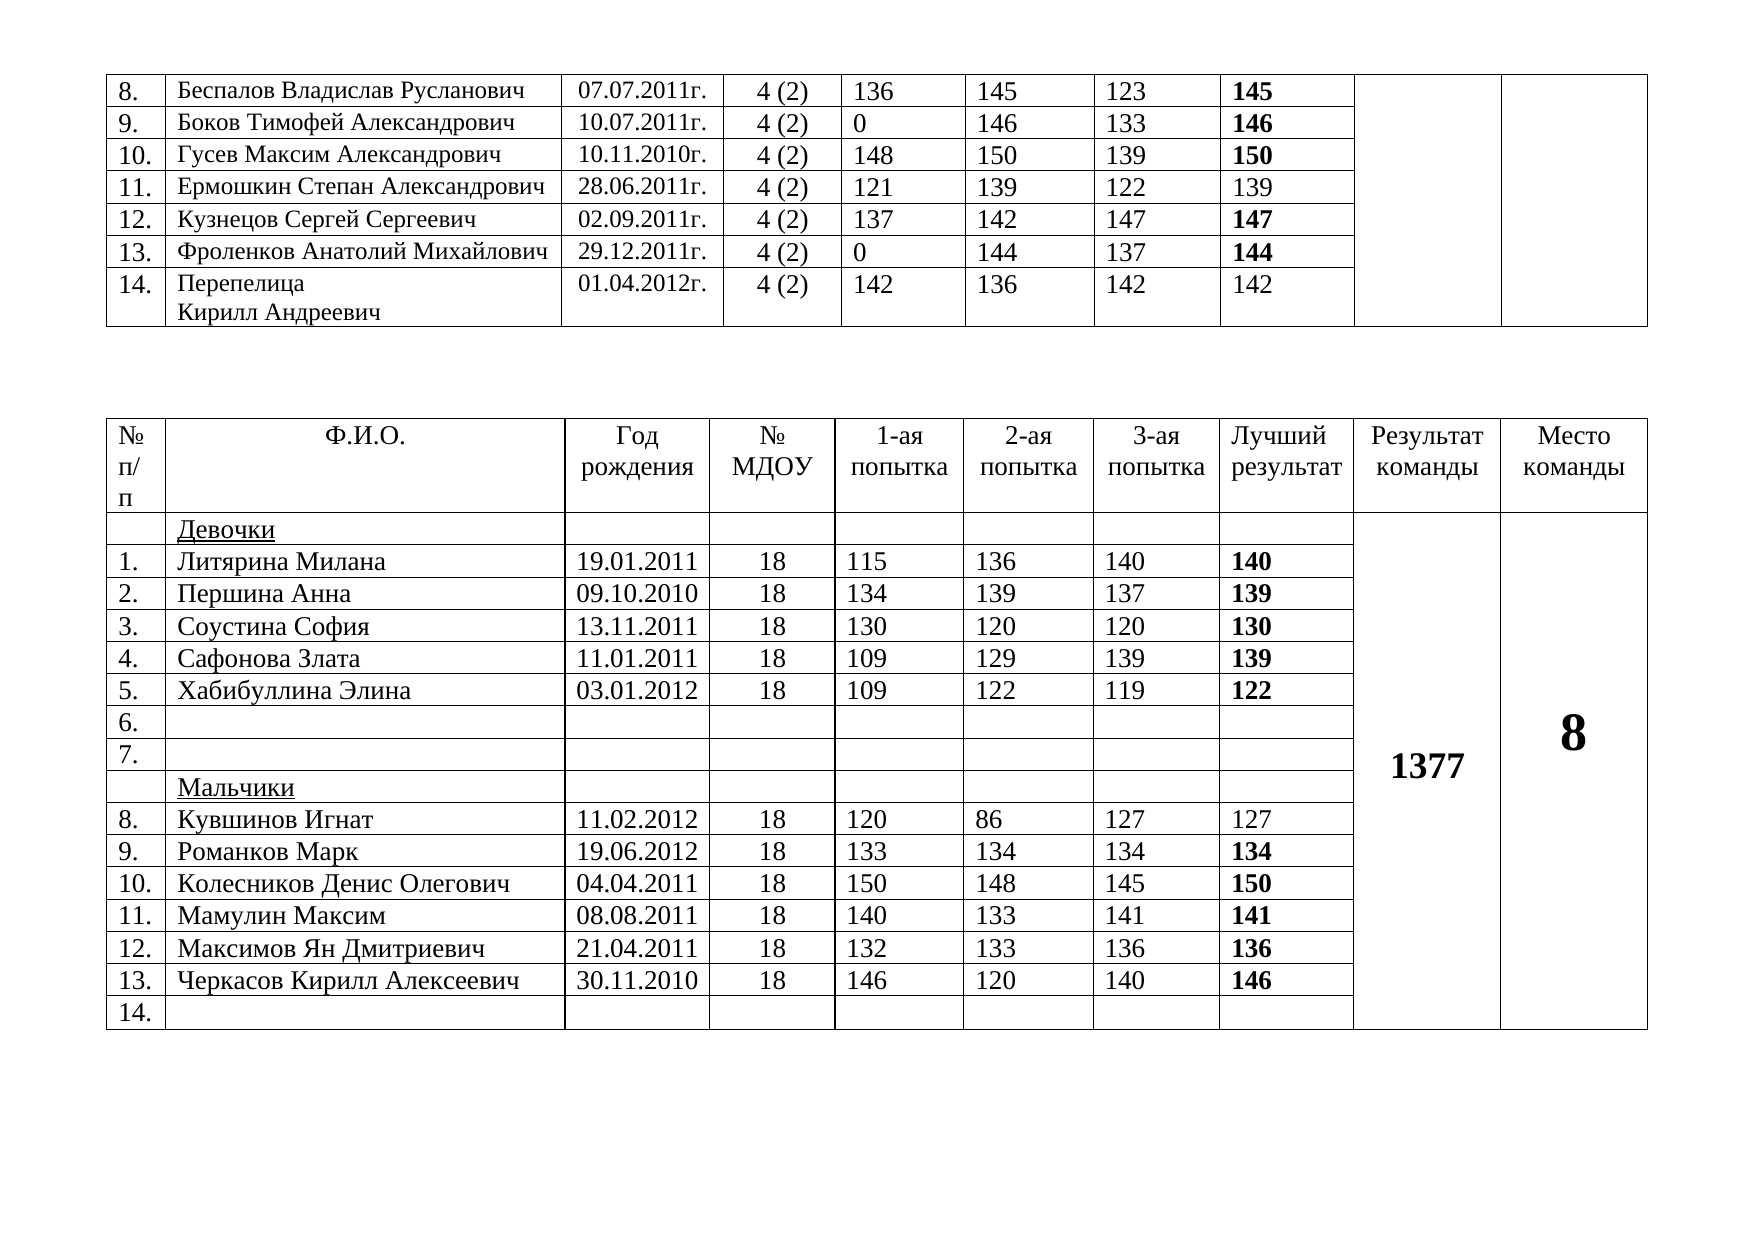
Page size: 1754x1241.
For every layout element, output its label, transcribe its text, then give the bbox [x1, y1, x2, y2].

table_cell 04.04.2011 [566, 867, 709, 898]
table_cell 134 [836, 578, 963, 609]
table_cell Хабибуллина Элина [166, 674, 564, 705]
table_header Год рождения [566, 419, 709, 512]
table_cell 4 (2) [724, 107, 841, 138]
table_cell 28.06.2011г. [562, 171, 723, 203]
table_cell 146 [836, 964, 963, 995]
table_cell 134 [964, 835, 1093, 866]
table_cell 147 [1221, 204, 1354, 235]
table_cell Литярина Милана [166, 545, 564, 577]
table_cell 4 (2) [724, 75, 841, 106]
table_cell 140 [1094, 964, 1219, 995]
table_cell [1094, 739, 1219, 770]
table_cell [566, 996, 709, 1029]
table_cell 120 [964, 964, 1093, 995]
table_cell 14. [107, 268, 165, 326]
table_header Результат команды [1354, 419, 1500, 512]
table_cell [107, 771, 165, 802]
table_cell 02.09.2011г. [562, 204, 723, 235]
table_cell [1220, 513, 1353, 544]
table_cell Кувшинов Игнат [166, 803, 564, 834]
table_cell 8. [107, 75, 165, 106]
table_cell 18 [710, 867, 834, 898]
table_cell 10. [107, 867, 165, 898]
table_cell 129 [964, 642, 1093, 673]
table_cell 4. [107, 642, 165, 673]
table_cell 9. [107, 835, 165, 866]
table_cell 18 [710, 964, 834, 995]
table_cell 140 [1220, 545, 1353, 577]
table_cell 18 [710, 835, 834, 866]
table_cell [964, 706, 1093, 737]
table_cell Соустина София [166, 610, 564, 641]
table_cell 01.04.2012г. [562, 268, 723, 326]
table_cell 03.01.2012 [566, 674, 709, 705]
table_cell 09.10.2010 [566, 578, 709, 609]
table_cell 141 [1094, 900, 1219, 931]
table_cell 0 [842, 236, 965, 267]
table_cell 1. [107, 545, 165, 577]
table_cell [836, 513, 963, 544]
table_cell 08.08.2011 [566, 900, 709, 931]
table_cell 1377 [1354, 513, 1500, 1029]
table_cell 18 [710, 900, 834, 931]
table_cell 4 (2) [724, 268, 841, 326]
table_cell 133 [1095, 107, 1220, 138]
table_cell 145 [1094, 867, 1219, 898]
table_cell 146 [1221, 107, 1354, 138]
table_header № п/п [107, 419, 165, 512]
table_cell [836, 706, 963, 737]
table_cell 122 [1095, 171, 1220, 203]
table_cell 132 [836, 932, 963, 963]
table_cell [1220, 739, 1353, 770]
table_header Лучший результат [1220, 419, 1353, 512]
table_cell 11. [107, 171, 165, 203]
table_header Ф.И.О. [166, 419, 564, 512]
table_cell Гусев Максим Александрович [166, 139, 561, 170]
table_cell 133 [964, 932, 1093, 963]
table_cell 19.01.2011 [566, 545, 709, 577]
table_cell [964, 996, 1093, 1029]
table_header Место команды [1501, 419, 1647, 512]
table_cell 137 [1095, 236, 1220, 267]
table_cell [1220, 996, 1353, 1029]
table_cell 8 [1501, 513, 1647, 1029]
table_cell [566, 771, 709, 802]
table_cell 07.07.2011г. [562, 75, 723, 106]
table_cell 30.11.2010 [566, 964, 709, 995]
table_cell [836, 771, 963, 802]
table_cell 139 [1220, 578, 1353, 609]
table_cell 150 [1221, 139, 1354, 170]
table_cell [964, 771, 1093, 802]
table_header № МДОУ [710, 419, 834, 512]
table_cell 29.12.2011г. [562, 236, 723, 267]
table_cell 21.04.2011 [566, 932, 709, 963]
table_cell 4 (2) [724, 236, 841, 267]
table_cell 139 [1221, 171, 1354, 203]
table_cell 18 [710, 803, 834, 834]
table_cell Фроленков Анатолий Михайлович [166, 236, 561, 267]
table_cell [1094, 706, 1219, 737]
table_cell Черкасов Кирилл Алексеевич [166, 964, 564, 995]
table_cell Сафонова Злата [166, 642, 564, 673]
table_cell [1094, 513, 1219, 544]
table_cell [710, 706, 834, 737]
table_cell 123 [1095, 75, 1220, 106]
table_cell 120 [1094, 610, 1219, 641]
table_header 1-ая попытка [836, 419, 963, 512]
table_cell 139 [964, 578, 1093, 609]
table_cell 109 [836, 674, 963, 705]
table_cell Беспалов Владислав Русланович [166, 75, 561, 106]
table_cell [1094, 771, 1219, 802]
table_cell 145 [966, 75, 1094, 106]
table_cell [166, 739, 564, 770]
table_cell 139 [966, 171, 1094, 203]
table_cell 19.06.2012 [566, 835, 709, 866]
table_cell 144 [1221, 236, 1354, 267]
table_cell 139 [1094, 642, 1219, 673]
table_cell 12. [107, 204, 165, 235]
table_cell Мамулин Максим [166, 900, 564, 931]
table_cell 4 (2) [724, 204, 841, 235]
table_cell Мальчики [166, 771, 564, 802]
table_cell 133 [836, 835, 963, 866]
table_cell 9. [107, 107, 165, 138]
table_cell Ермошкин Степан Александрович [166, 171, 561, 203]
table_cell 6. [107, 706, 165, 737]
table_cell 4 (2) [724, 171, 841, 203]
table_cell 12. [107, 932, 165, 963]
table_cell Романков Марк [166, 835, 564, 866]
table_cell 115 [836, 545, 963, 577]
table_header 3-ая попытка [1094, 419, 1219, 512]
table_cell 18 [710, 932, 834, 963]
table_cell [710, 996, 834, 1029]
table_cell 13. [107, 964, 165, 995]
table_cell 130 [836, 610, 963, 641]
table_cell 3. [107, 610, 165, 641]
table_cell 137 [842, 204, 965, 235]
table_cell [107, 513, 165, 544]
table_cell [710, 771, 834, 802]
table_cell 18 [710, 642, 834, 673]
table_cell [566, 739, 709, 770]
table_cell [566, 513, 709, 544]
table_cell 119 [1094, 674, 1219, 705]
table_cell [964, 513, 1093, 544]
table_cell 14. [107, 996, 165, 1029]
table_cell 0 [842, 107, 965, 138]
table_cell 150 [1220, 867, 1353, 898]
table_cell Девочки [166, 513, 564, 544]
table_cell [166, 706, 564, 737]
table_cell 142 [1095, 268, 1220, 326]
table_cell 127 [1094, 803, 1219, 834]
table_cell 10.11.2010г. [562, 139, 723, 170]
table_cell 122 [964, 674, 1093, 705]
table_cell 141 [1220, 900, 1353, 931]
table_cell [1220, 771, 1353, 802]
table_cell 137 [1094, 578, 1219, 609]
table_cell 147 [1095, 204, 1220, 235]
table_cell 145 [1221, 75, 1354, 106]
table_cell 4 (2) [724, 139, 841, 170]
table_cell 136 [842, 75, 965, 106]
table_cell 136 [1094, 932, 1219, 963]
table_cell 134 [1220, 835, 1353, 866]
table_cell Першина Анна [166, 578, 564, 609]
table_cell 18 [710, 610, 834, 641]
table_cell 142 [842, 268, 965, 326]
table_cell 18 [710, 545, 834, 577]
table_cell Кузнецов Сергей Сергеевич [166, 204, 561, 235]
table_cell 142 [1221, 268, 1354, 326]
table_cell 144 [966, 236, 1094, 267]
table_cell 120 [964, 610, 1093, 641]
table_cell 139 [1095, 139, 1220, 170]
table_cell 142 [966, 204, 1094, 235]
table_cell 13.11.2011 [566, 610, 709, 641]
table_cell 120 [836, 803, 963, 834]
table_cell 5. [107, 674, 165, 705]
table_cell [836, 739, 963, 770]
table_cell 136 [964, 545, 1093, 577]
table_cell 136 [1220, 932, 1353, 963]
table_cell 148 [842, 139, 965, 170]
table_cell 146 [1220, 964, 1353, 995]
table_cell 121 [842, 171, 965, 203]
table_cell Боков Тимофей Александрович [166, 107, 561, 138]
table_cell [1220, 706, 1353, 737]
table_cell 8. [107, 803, 165, 834]
table_cell 10.07.2011г. [562, 107, 723, 138]
table_cell [166, 996, 564, 1029]
table_cell 18 [710, 578, 834, 609]
table_cell 109 [836, 642, 963, 673]
table_cell 148 [964, 867, 1093, 898]
table_cell 11.01.2011 [566, 642, 709, 673]
table_cell 18 [710, 674, 834, 705]
table_cell 136 [966, 268, 1094, 326]
table_cell 2. [107, 578, 165, 609]
table_header 2-ая попытка [964, 419, 1093, 512]
table_cell 140 [836, 900, 963, 931]
table_cell [710, 513, 834, 544]
table_cell [566, 706, 709, 737]
table_cell 146 [966, 107, 1094, 138]
table_cell 140 [1094, 545, 1219, 577]
table_cell Колесников Денис Олегович [166, 867, 564, 898]
table_cell 134 [1094, 835, 1219, 866]
table_cell Перепелица Кирилл Андреевич [166, 268, 561, 326]
table_cell 122 [1220, 674, 1353, 705]
table_cell [836, 996, 963, 1029]
table_cell 86 [964, 803, 1093, 834]
table_cell 127 [1220, 803, 1353, 834]
table_cell 139 [1220, 642, 1353, 673]
table_cell [964, 739, 1093, 770]
table_cell 150 [836, 867, 963, 898]
table_cell 150 [966, 139, 1094, 170]
table_cell 10. [107, 139, 165, 170]
table_cell 13. [107, 236, 165, 267]
table_cell 7. [107, 739, 165, 770]
table_cell 11. [107, 900, 165, 931]
table_cell 133 [964, 900, 1093, 931]
table_cell Максимов Ян Дмитриевич [166, 932, 564, 963]
table_cell [710, 739, 834, 770]
table_cell 11.02.2012 [566, 803, 709, 834]
table_cell 130 [1220, 610, 1353, 641]
table_cell [1094, 996, 1219, 1029]
